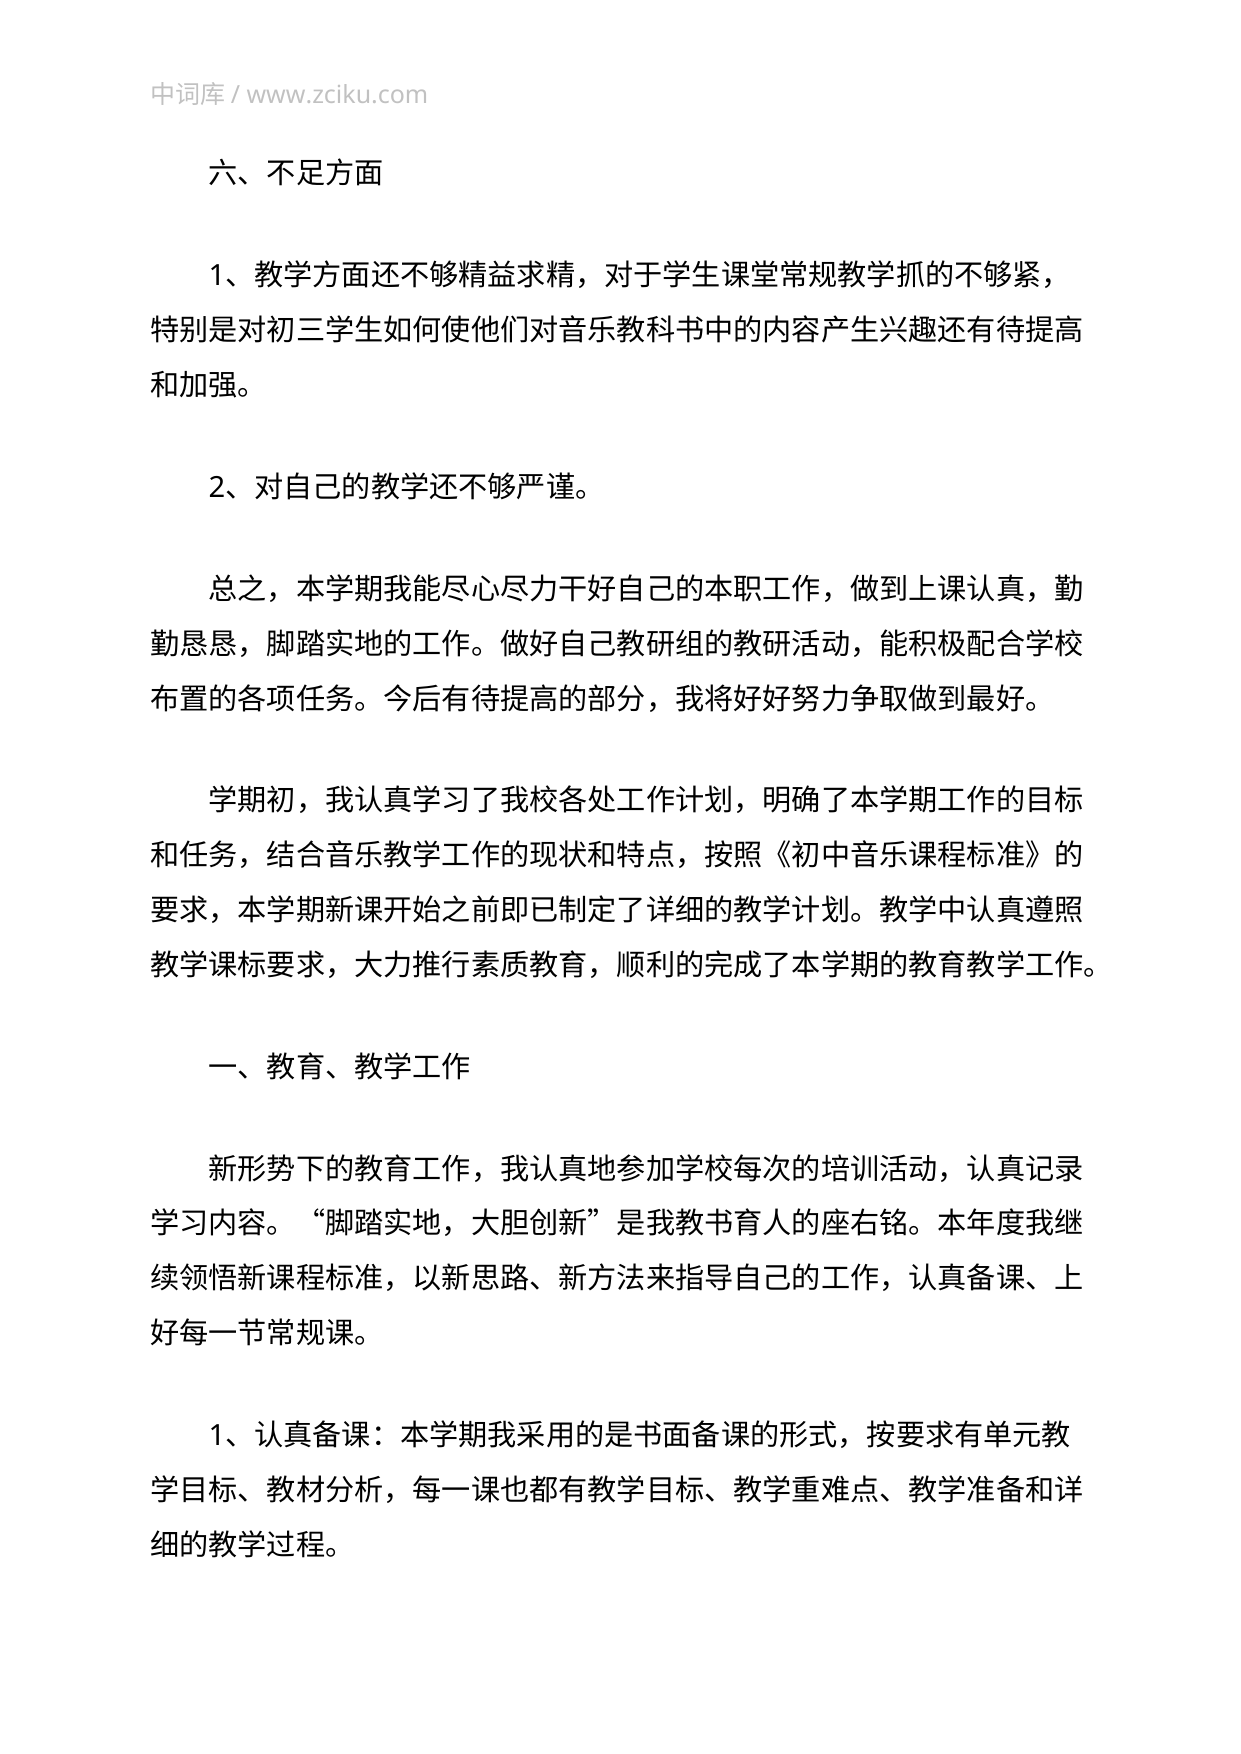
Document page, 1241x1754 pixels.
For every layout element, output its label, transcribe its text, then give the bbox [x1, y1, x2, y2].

text 六、不足方面 [150, 150, 1090, 192]
text 新形势下的教育工作，我认真地参加学校每次的培训活动，认真记录学习内容。“脚踏实地，大胆创新”是我教书育人的座右铭。本年度我继续领悟新课程标准，以新思路、新方法来指导自己的工作，认真备课、上好每一节常规课。 [150, 1145, 1090, 1352]
text 1、认真备课：本学期我采用的是书面备课的形式，按要求有单元教学目标、教材分析，每一课也都有教学目标、教学重难点、教学准备和详细的教学过程。 [150, 1412, 1090, 1564]
text 总之，本学期我能尽心尽力干好自己的本职工作，做到上课认真，勤勤恳恳，脚踏实地的工作。做好自己教研组的教研活动，能积极配合学校布置的各项任务。今后有待提高的部分，我将好好努力争取做到最好。 [150, 565, 1090, 717]
text 学期初，我认真学习了我校各处工作计划，明确了本学期工作的目标和任务，结合音乐教学工作的现状和特点，按照《初中音乐课程标准》的要求，本学期新课开始之前即已制定了详细的教学计划。教学中认真遵照教学课标要求，大力推行素质教育，顺利的完成了本学期的教育教学工作。 [150, 777, 1090, 984]
text 1、教学方面还不够精益求精，对于学生课堂常规教学抓的不够紧，特别是对初三学生如何使他们对音乐教科书中的内容产生兴趣还有待提高和加强。 [150, 252, 1090, 404]
text 一、教育、教学工作 [150, 1043, 1090, 1086]
text 2、对自己的教学还不够严谨。 [150, 463, 1090, 506]
